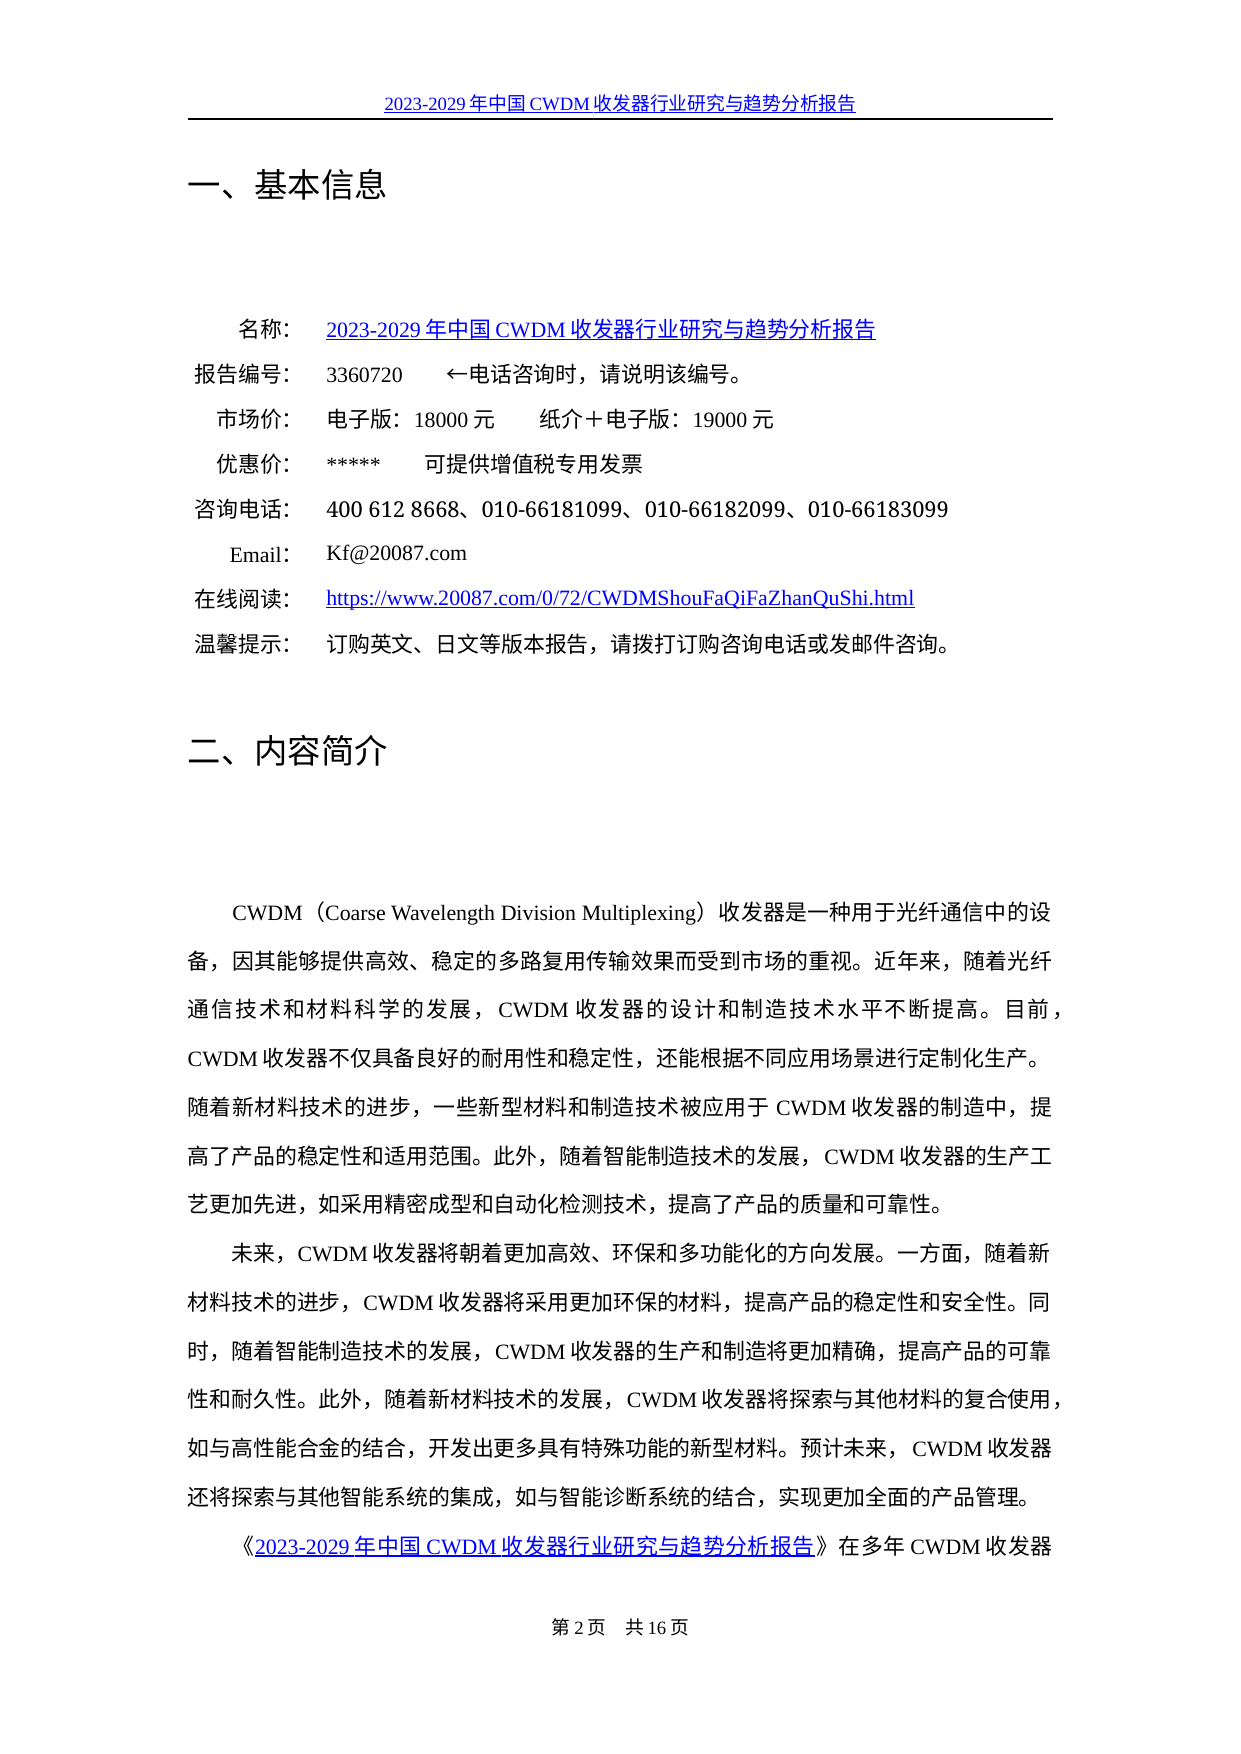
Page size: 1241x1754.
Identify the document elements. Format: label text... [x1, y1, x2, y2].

title 二、内容简介 [187, 717, 1053, 782]
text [187, 894, 1053, 1561]
table_cell Email： [167, 537, 315, 582]
table_cell 3360720 ←电话咨询时，请说明该编号。 [315, 357, 1073, 402]
table_cell 报告编号： [167, 357, 315, 402]
table_cell 400 612 8668、010-66181099、010-66182099、010-66183099 [315, 492, 1073, 537]
table_cell [315, 582, 1073, 627]
table_header 名称： [167, 312, 315, 357]
table_cell 咨询电话： [167, 492, 315, 537]
table_cell ***** 可提供增值税专用发票 [315, 447, 1073, 492]
table_cell 电子版：18000 元 纸介＋电子版：19000 元 [315, 402, 1073, 447]
table_cell 在线阅读： [167, 582, 315, 627]
table_cell Kf@20087.com [315, 537, 1073, 582]
table_cell 订购英文、日文等版本报告，请拨打订购咨询电话或发邮件咨询。 [315, 627, 1073, 672]
table_cell 优惠价： [167, 447, 315, 492]
table_header 2023-2029年中国CWDM收发器行业研究与趋势分析报告 [315, 312, 1073, 357]
table_cell 市场价： [167, 402, 315, 447]
table_cell 温馨提示： [167, 627, 315, 672]
title 一、基本信息 [187, 150, 1053, 215]
